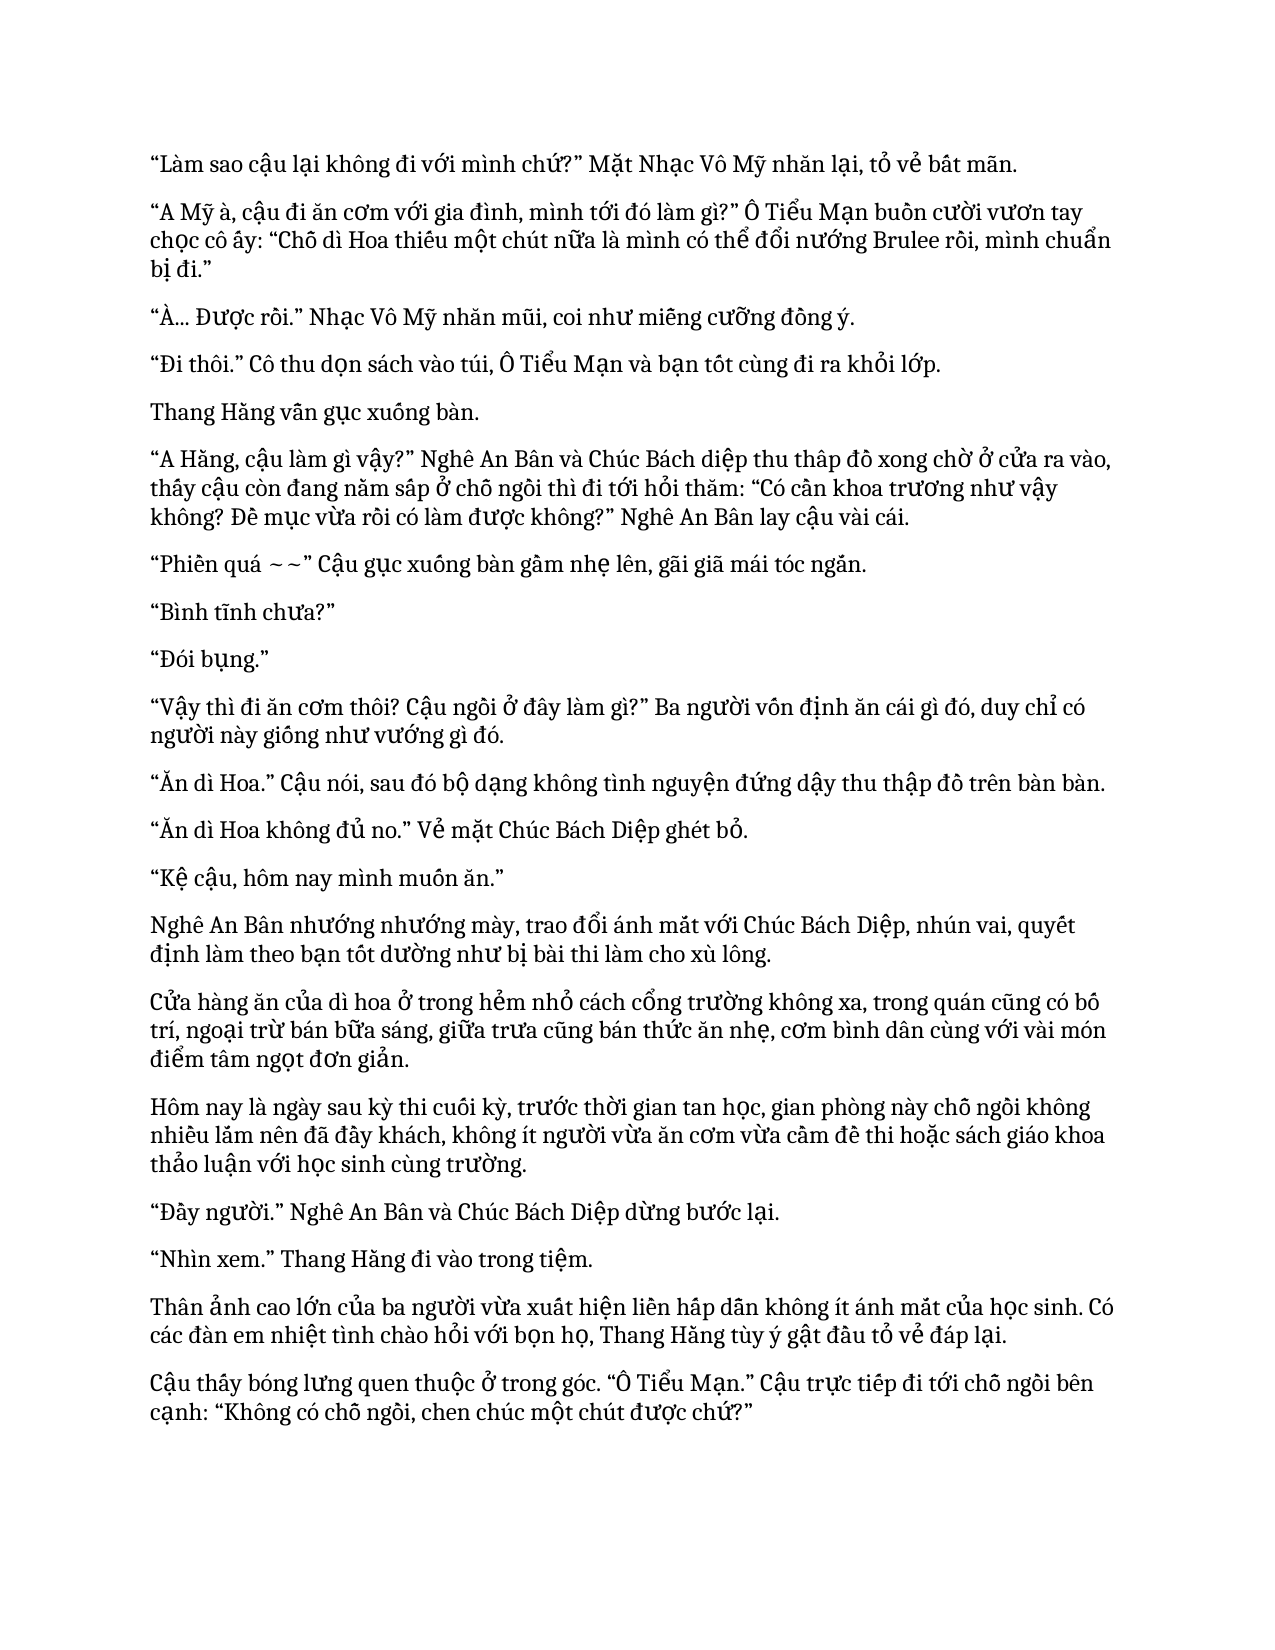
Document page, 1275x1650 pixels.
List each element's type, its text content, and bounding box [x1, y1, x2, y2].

text Thân ảnh cao lớn của ba người vừa xuất hiện liền hấp dẫn không ít ánh mắt của học sinh. Có các đàn em nhiệt tình chào hỏi với bọn họ, Thang Hằng tùy ý gật đầu tỏ vẻ đáp lại. [150, 1292, 1125, 1350]
text “Làm sao cậu lại không đi với mình chứ?” Mặt Nhạc Vô Mỹ nhăn lại, tỏ vẻ bất mãn. [150, 150, 1125, 179]
text “Ăn dì Hoa không đủ no.” Vẻ mặt Chúc Bách Diệp ghét bỏ. [150, 816, 1125, 845]
text “A Mỹ à, cậu đi ăn cơm với gia đình, mình tới đó làm gì?” Ô Tiểu Mạn buồn cười vươn tay chọc cô ấy: “Chỗ dì Hoa thiếu một chút nữa là mình có thể đổi nướng Brulee rồi, mình chuẩn bị đi.” [150, 197, 1125, 284]
text “Kệ cậu, hôm nay mình muốn ăn.” [150, 864, 1125, 892]
text “À... Được rồi.” Nhạc Vô Mỹ nhăn mũi, coi như miễng cưỡng đồng ý. [150, 302, 1125, 331]
text Cậu thấy bóng lưng quen thuộc ở trong góc. “Ô Tiểu Mạn.” Cậu trực tiếp đi tới chỗ ngồi bên cạnh: “Không có chỗ ngồi, chen chúc một chút được chứ?” [150, 1369, 1125, 1426]
text Nghê An Bân nhướng nhướng mày, trao đổi ánh mắt với Chúc Bách Diệp, nhún vai, quyết định làm theo bạn tốt dường như bị bài thi làm cho xù lông. [150, 911, 1125, 969]
text “Đi thôi.” Cô thu dọn sách vào túi, Ô Tiểu Mạn và bạn tốt cùng đi ra khỏi lớp. [150, 350, 1125, 379]
text Cửa hàng ăn của dì hoa ở trong hẻm nhỏ cách cổng trường không xa, trong quán cũng có bố trí, ngoại trừ bán bữa sáng, giữa trưa cũng bán thức ăn nhẹ, cơm bình dân cùng với vài món điểm tâm ngọt đơn giản. [150, 987, 1125, 1074]
text “Đói bụng.” [150, 645, 1125, 674]
text “Vậy thì đi ăn cơm thôi? Cậu ngồi ở đây làm gì?” Ba người vốn định ăn cái gì đó, duy chỉ có người này giống như vướng gì đó. [150, 692, 1125, 750]
text “Đầy người.” Nghê An Bân và Chúc Bách Diệp dừng bước lại. [150, 1197, 1125, 1226]
text “Phiền quá ~~” Cậu gục xuống bàn gầm nhẹ lên, gãi giã mái tóc ngắn. [150, 550, 1125, 579]
text Thang Hằng vẫn gục xuống bàn. [150, 397, 1125, 426]
text “Ăn dì Hoa.” Cậu nói, sau đó bộ dạng không tình nguyện đứng dậy thu thập đồ trên bàn bàn. [150, 769, 1125, 797]
text Hôm nay là ngày sau kỳ thi cuối kỳ, trước thời gian tan học, gian phòng này chỗ ngồi không nhiều lắm nên đã đầy khách, không ít người vừa ăn cơm vừa cầm đề thi hoặc sách giáo khoa thảo luận với học sinh cùng trường. [150, 1092, 1125, 1179]
text “Bình tĩnh chưa?” [150, 597, 1125, 626]
text “A Hằng, cậu làm gì vậy?” Nghê An Bân và Chúc Bách diệp thu thâp đồ xong chờ ở cửa ra vào, thấy cậu còn đang nằm sấp ở chỗ ngồi thì đi tới hỏi thăm: “Có cần khoa trương như vậy không? Đề mục vừa rồi có làm được không?” Nghê An Bân lay cậu vài cái. [150, 445, 1125, 531]
text “Nhìn xem.” Thang Hằng đi vào trong tiệm. [150, 1245, 1125, 1274]
